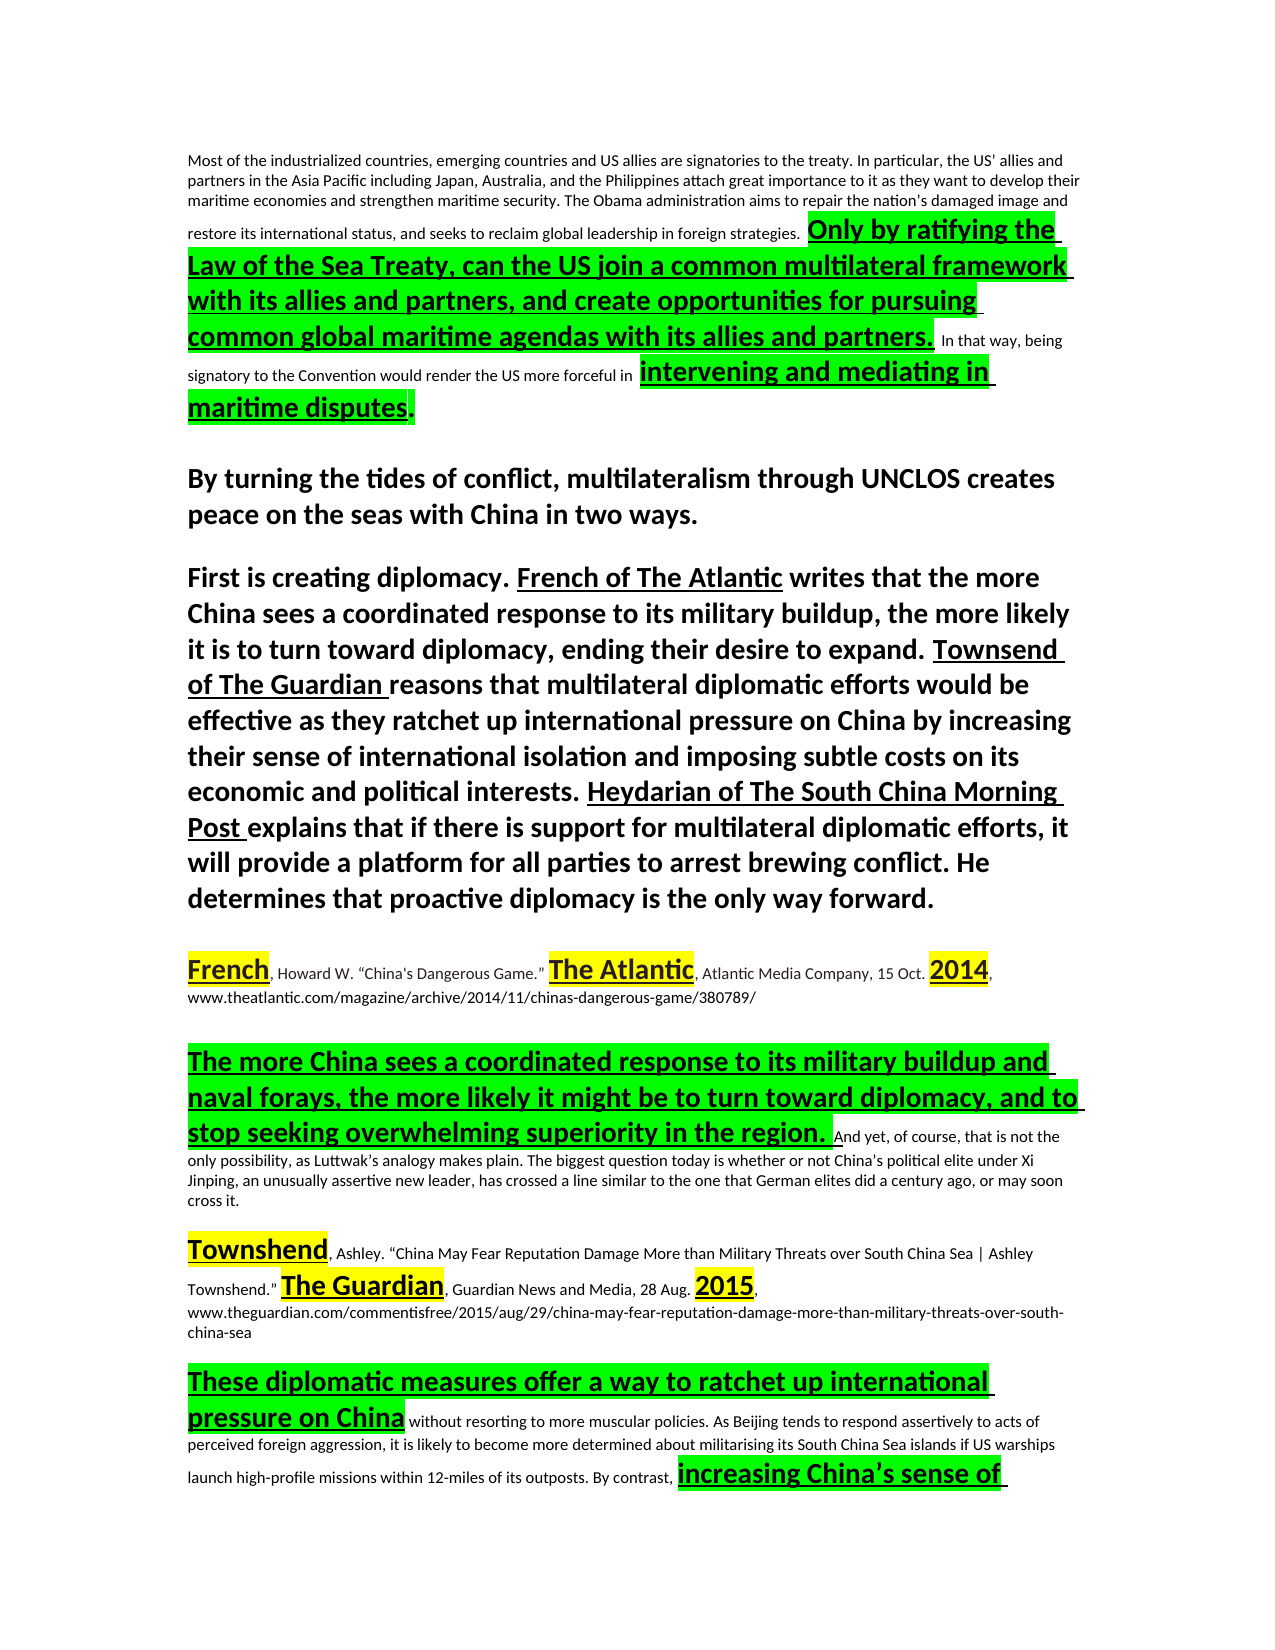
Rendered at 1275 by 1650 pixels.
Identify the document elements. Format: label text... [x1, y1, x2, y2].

text French, Howard W. “China's Dangerous Game.” The Atlantic, Atlantic Media Company, 15 Oct. 2014, www.theatlantic.com/magazine/archive/2014/11/chinas-dangerous-game/380789/ [694, 951, 1087, 1007]
text Most of the industrialized countries, emerging countries and US allies are signatories to the treaty. In particular, the US’ allies and partners in the Asia Pacific including Japan, Australia, and the Philippines attach great importance to it as they want to develop their maritime economies and strengthen maritime security. The Obama administration aims to repair the nation’s damaged image and restore its international status, and seeks to reclaim global leadership in foreign strategies. Only by ratifying the Law of the Sea Treaty, can the US join a common multilateral framework with its allies and partners, and create opportunities for pursuing common global maritime agendas with its allies and partners. In that way, being signatory to the Convention would render the US more forceful in intervening and mediating in maritime disputes. [187, 150, 1087, 425]
text First is creating diplomacy. French of The Atlantic writes that the more China sees a coordinated response to its military buildup, the more likely it is to turn toward diplomacy, ending their desire to expand. Townsend of The Guardian reasons that multilateral diplomatic efforts would be effective as they ratchet up international pressure on China by increasing their sense of international isolation and imposing subtle costs on its economic and political interests. Heydarian of The South China Morning Post explains that if there is support for multilateral diplomatic efforts, it will provide a platform for all parties to arrest brewing conflict. He determines that proactive diplomacy is the only way forward. [187, 559, 1087, 916]
text Townshend, Ashley. “China May Fear Reputation Damage More than Military Threats over South China Sea | Ashley Townshend.” The Guardian, Guardian News and Media, 28 Aug. 2015, www.theguardian.com/commentisfree/2015/aug/29/china-may-fear-reputation-damage-more-than-military-threats-over-south-china-sea [187, 1231, 1087, 1343]
text By turning the tides of conflict, multilateralism through UNCLOS creates peace on the seas with China in two ways. [187, 460, 1087, 559]
text The more China sees a coordinated response to its military buildup and naval forays, the more likely it might be to turn toward diplomacy, and to stop seeking overwhelming superiority in the region. And yet, of course, that is not the only possibility, as Luttwak’s analogy makes plain. The biggest question today is whether or not China’s political elite under Xi Jinping, an unusually assertive new leader, has crossed a line similar to the one that German elites did a century ago, or may soon cross it. [239, 1043, 1087, 1211]
